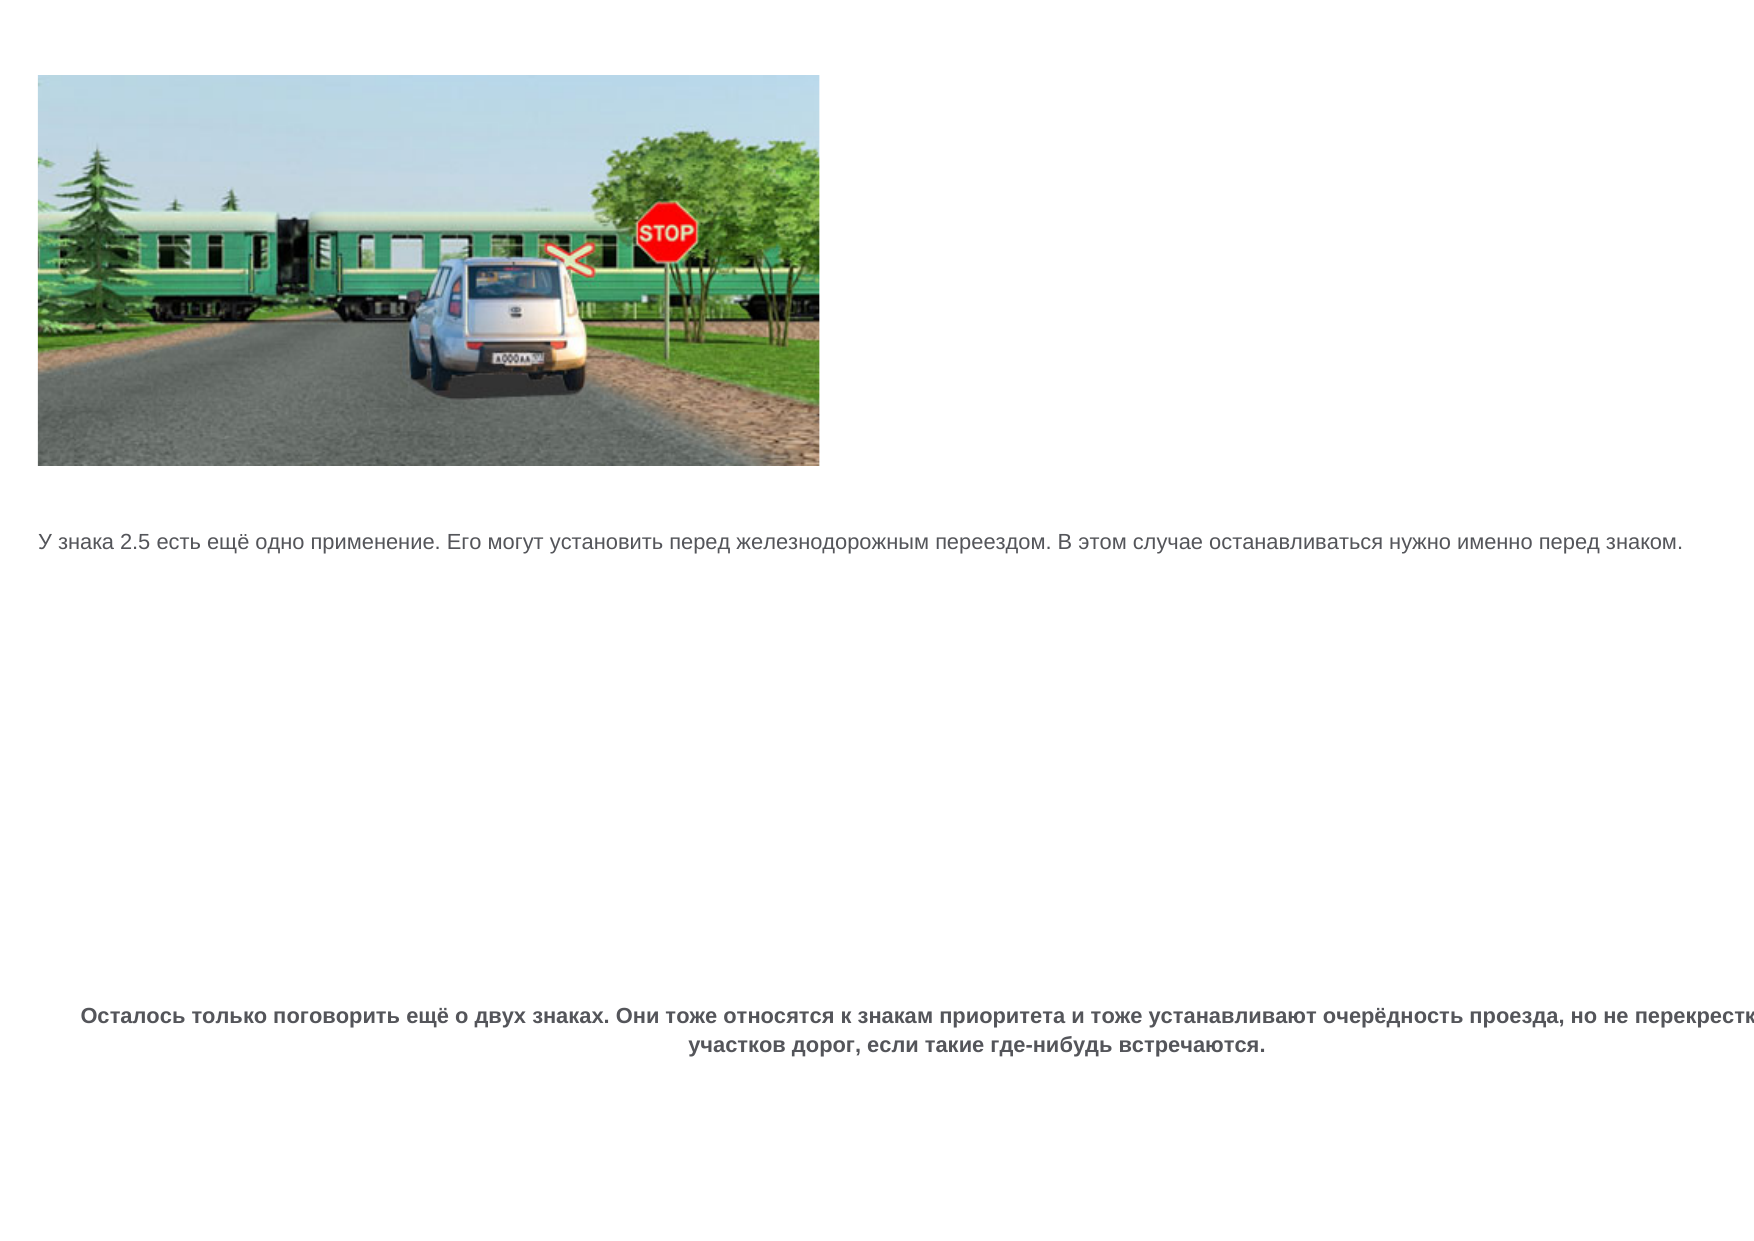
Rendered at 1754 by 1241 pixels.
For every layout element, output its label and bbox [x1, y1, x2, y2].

picture [37, 75, 820, 466]
